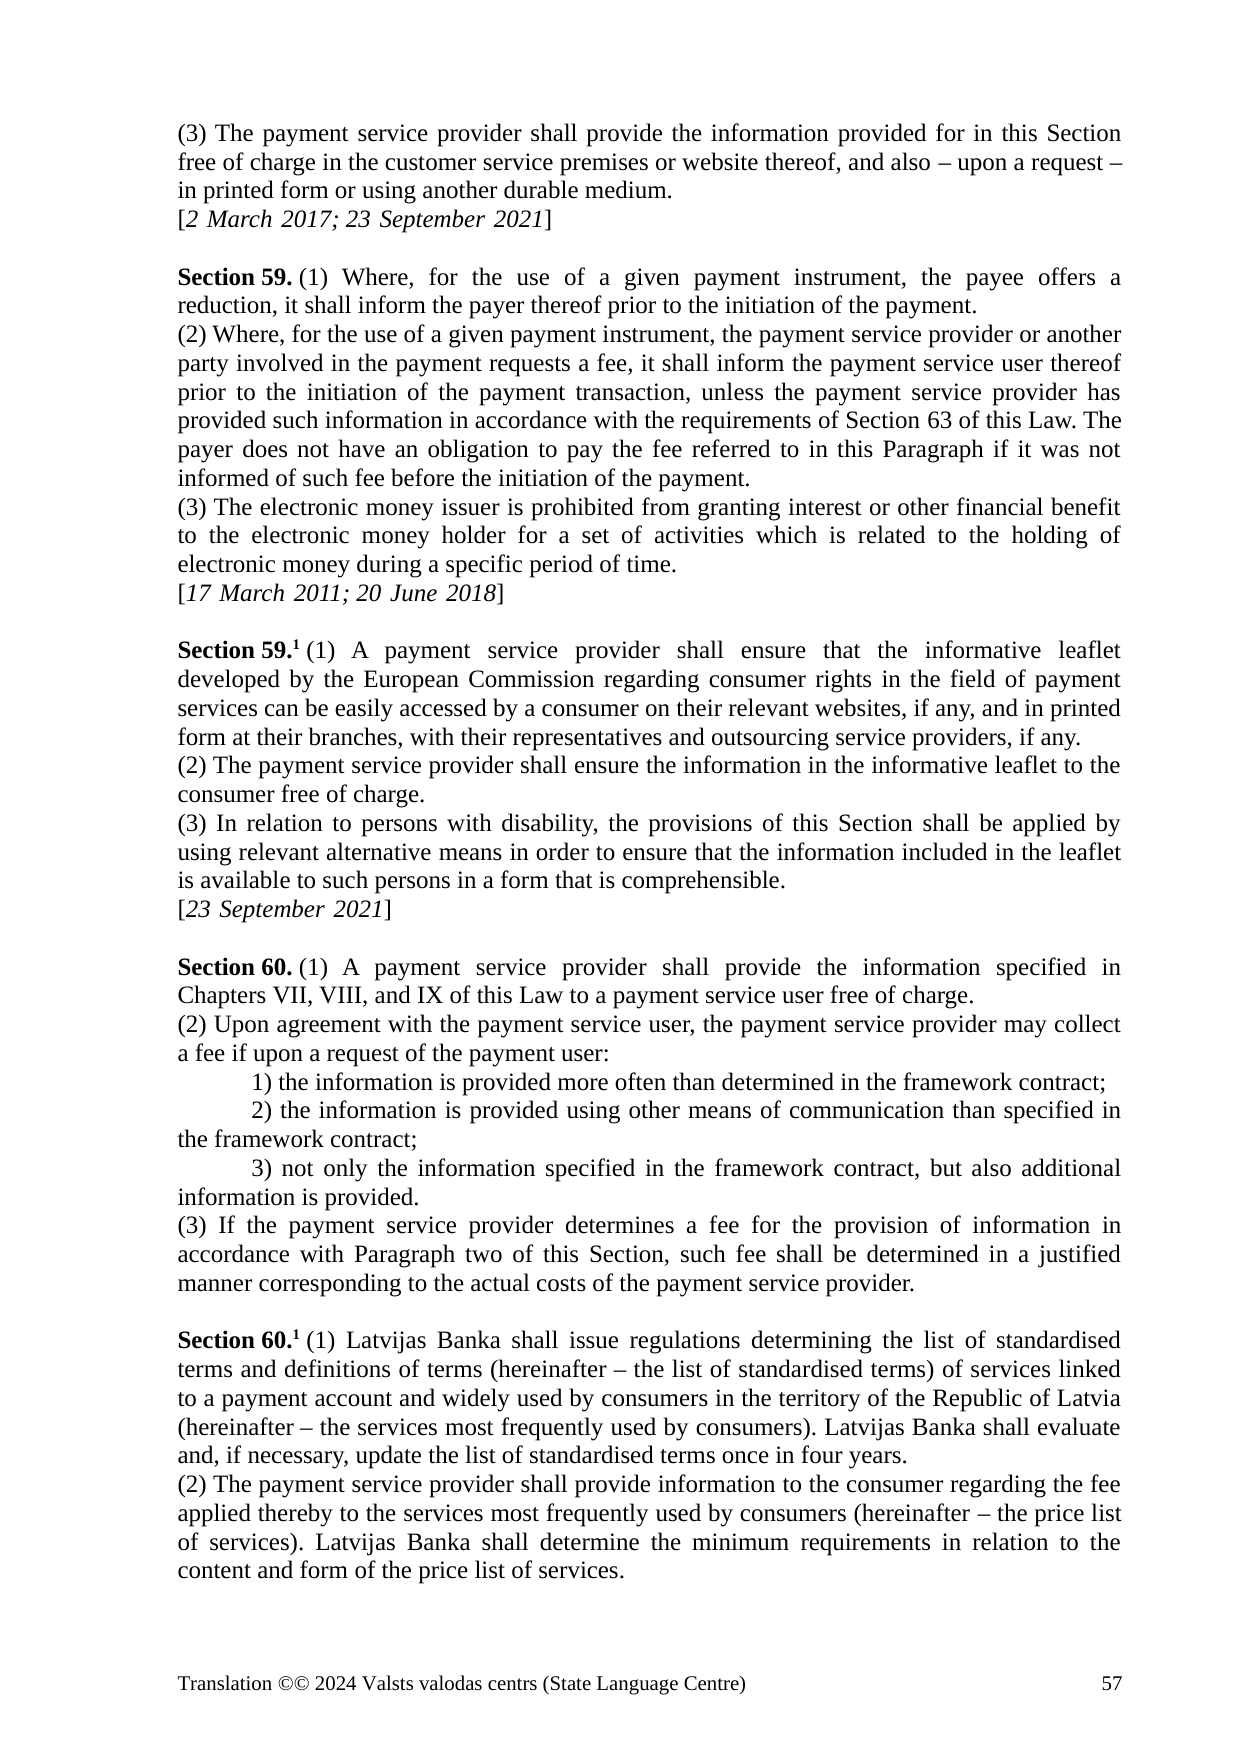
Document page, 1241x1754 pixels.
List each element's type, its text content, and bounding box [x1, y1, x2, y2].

text (2) The payment service provider shall provide information to the consumer regarding the fee applied thereby to the services most frequently used by consumers (hereinafter – the price list of services). Latvijas Banka shall determine the minimum requirements in relation to the content and form of the price list of services. [177, 1469, 1122, 1584]
text 1) the information is provided more often than determined in the framework contract; [177, 1067, 1122, 1096]
text (3) In relation to persons with disability, the provisions of this Section shall be applied by using relevant alternative means in order to ensure that the information included in the leaflet is available to such persons in a form that is comprehensible. [177, 808, 1122, 894]
text [17 March 2011; 20 June 2018] [177, 578, 1122, 607]
text Section 59. (1) Where, for the use of a given payment instrument, the payee offers a reduction, it shall inform the payer thereof prior to the initiation of the payment. [177, 262, 1122, 319]
text (2) The payment service provider shall ensure the information in the informative leaflet to the consumer free of charge. [177, 751, 1122, 808]
text (3) The payment service provider shall provide the information provided for in this Section free of charge in the customer service premises or website thereof, and also – upon a request – in printed form or using another durable medium. [177, 118, 1122, 204]
text 3) not only the information specified in the framework contract, but also additional information is provided. [177, 1153, 1122, 1211]
text [23 September 2021] [177, 894, 1122, 923]
text (3) If the payment service provider determines a fee for the provision of information in accordance with Paragraph two of this Section, such fee shall be determined in a justified manner corresponding to the actual costs of the payment service provider. [177, 1211, 1122, 1297]
text 2) the information is provided using other means of communication than specified in the framework contract; [177, 1096, 1122, 1153]
text Section 60.1 (1) Latvijas Banka shall issue regulations determining the list of standardised terms and definitions of terms (hereinafter – the list of standardised terms) of services linked to a payment account and widely used by consumers in the territory of the Republic of Latvia (hereinafter – the services most frequently used by consumers). Latvijas Banka shall evaluate and, if necessary, update the list of standardised terms once in four years. [177, 1326, 1122, 1469]
text Section 60. (1) A payment service provider shall provide the information specified in Chapters VII, VIII, and IX of this Law to a payment service user free of charge. [177, 952, 1122, 1009]
text (2) Upon agreement with the payment service user, the payment service provider may collect a fee if upon a request of the payment user: [177, 1009, 1122, 1067]
text (2) Where, for the use of a given payment instrument, the payment service provider or another party involved in the payment requests a fee, it shall inform the payment service user thereof prior to the initiation of the payment transaction, unless the payment service provider has provided such information in accordance with the requirements of Section 63 of this Law. The payer does not have an obligation to pay the fee referred to in this Paragraph if it was not informed of such fee before the initiation of the payment. [177, 319, 1122, 492]
text (3) The electronic money issuer is prohibited from granting interest or other financial benefit to the electronic money holder for a set of activities which is related to the holding of electronic money during a specific period of time. [177, 492, 1122, 578]
text [2 March 2017; 23 September 2021] [177, 204, 1122, 233]
text Section 59.1 (1) A payment service provider shall ensure that the informative leaflet developed by the European Commission regarding consumer rights in the field of payment services can be easily accessed by a consumer on their relevant websites, if any, and in printed form at their branches, with their representatives and outsourcing service providers, if any. [177, 636, 1122, 751]
